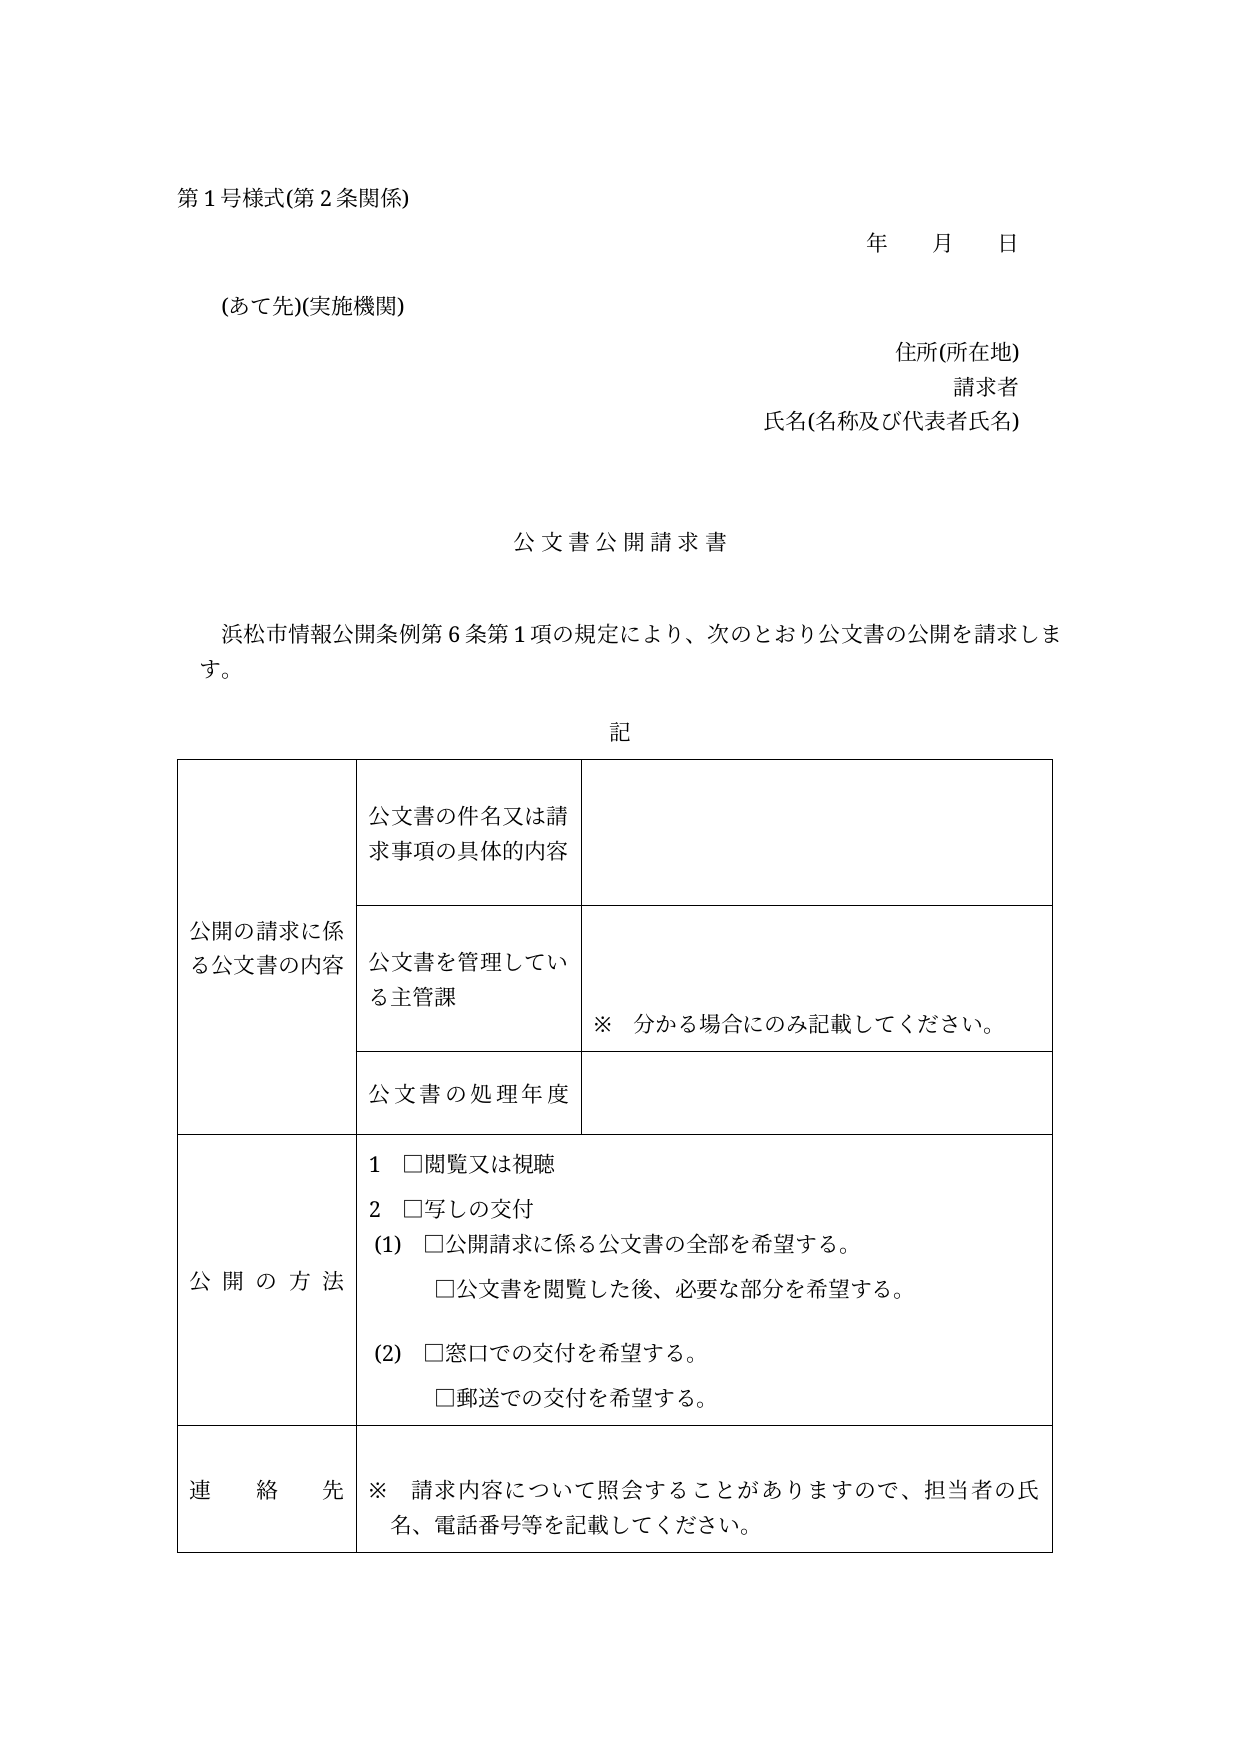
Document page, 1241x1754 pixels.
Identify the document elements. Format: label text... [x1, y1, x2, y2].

table_cell ※ 請求内容について照会することがありますので、担当者の氏名、電話番号等を記載してください。 [357, 1426, 1052, 1552]
text (あて先)(実施機関) [177, 288, 1063, 323]
table_cell 1 □閲覧又は視聴 2 □写しの交付 (1) □公開請求に係る公文書の全部を希望する。 □公文書を閲覧した後、必要な部分を希望する。 (2) □窓口での交付を希望する。 □郵送での交付を希望する。 [357, 1135, 1052, 1425]
text 公文書公開請求書 [177, 523, 1063, 558]
text 住所(所在地) [177, 333, 1019, 368]
table_cell 連絡先 [178, 1426, 356, 1552]
table_cell 公文書の処理年度 [357, 1052, 581, 1134]
text 第1号様式(第2条関係) [177, 179, 1063, 214]
table_cell 公文書を管理している主管課 [357, 906, 581, 1051]
table_header [582, 760, 1052, 905]
table_cell 公開の方法 [178, 1135, 356, 1425]
text 記 [177, 714, 1063, 749]
text 氏名(名称及び代表者氏名) [177, 403, 1019, 438]
text 浜松市情報公開条例第6条第1項の規定により、次のとおり公文書の公開を請求します。 [177, 615, 1063, 685]
table_cell [582, 1052, 1052, 1134]
table_header 公文書の件名又は請求事項の具体的内容 [357, 760, 581, 905]
text 年 月 日 [177, 224, 1019, 259]
table_cell ※ 分かる場合にのみ記載してください。 [582, 906, 1052, 1051]
table_header 公開の請求に係る公文書の内容 [178, 760, 356, 1134]
text 請求者 [177, 368, 1019, 403]
